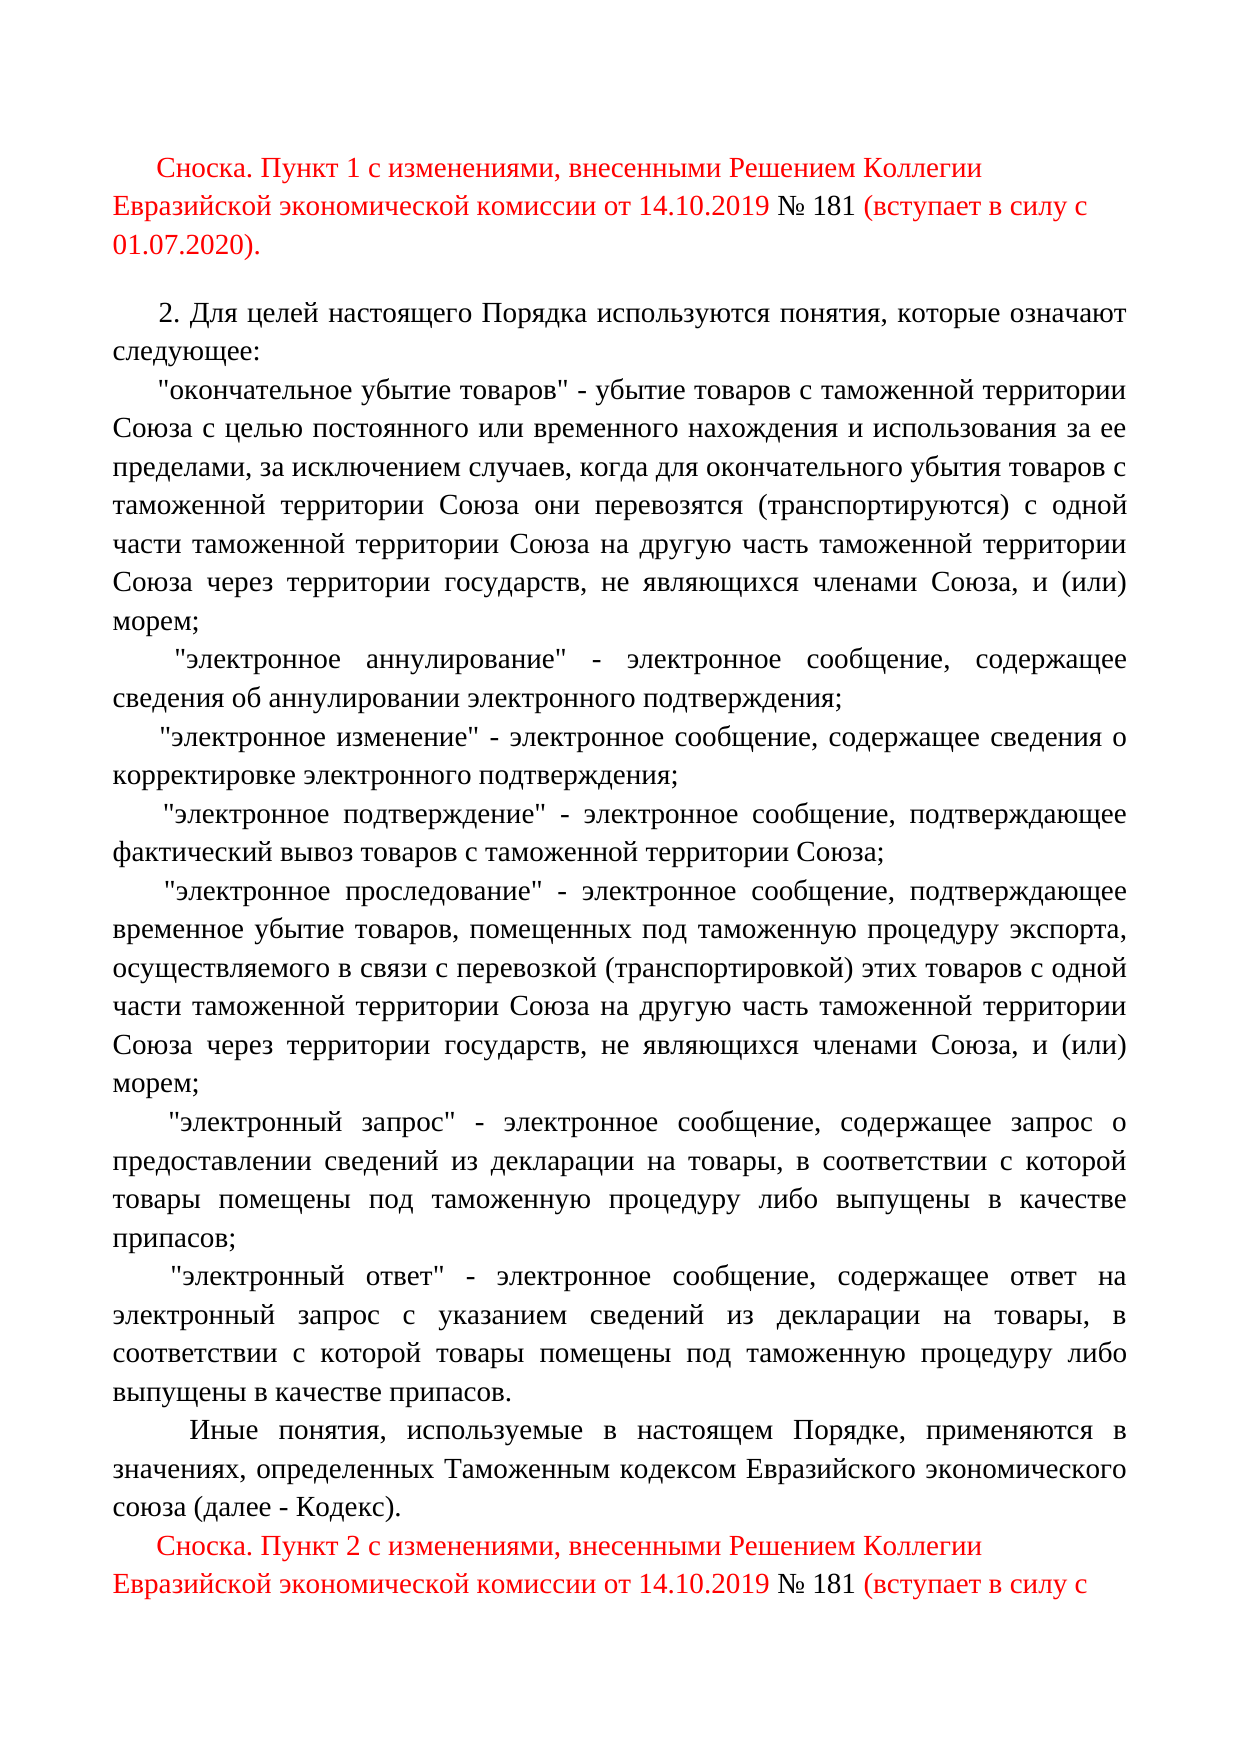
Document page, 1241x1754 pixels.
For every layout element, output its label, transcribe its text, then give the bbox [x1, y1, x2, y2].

text "электронный ответ" - электронное сообщение, содержащее ответ на электронный запрос с указанием сведений из декларации на товары, в соответствии с которой товары помещены под таможенную процедуру либо выпущены в качестве припасов. [112, 1258, 1128, 1407]
text "окончательное убытие товаров" - убытие товаров с таможенной территории Союза с целью постоянного или временного нахождения и использования за ее пределами, за исключением случаев, когда для окончательного убытия товаров с таможенной территории Союза они перевозятся (транспортируются) с одной части таможенной территории Союза на другую часть таможенной территории Союза через территории государств, не являющихся членами Союза, и (или) морем; [112, 372, 1128, 637]
text "электронное подтверждение" - электронное сообщение, подтверждающее фактический вывоз товаров с таможенной территории Союза; [112, 796, 1128, 868]
text "электронное аннулирование" - электронное сообщение, содержащее сведения об аннулировании электронного подтверждения; [112, 642, 1128, 714]
text Сноска. Пункт 1 с изменениями, внесенными Решением Коллегии Евразийской экономической комиссии от 14.10.2019 № 181 (вступает в силу с 01.07.2020). [112, 150, 1128, 291]
text "электронный запрос" - электронное сообщение, содержащее запрос о предоставлении сведений из декларации на товары, в соответствии с которой товары помещены под таможенную процедуру либо выпущены в качестве припасов; [112, 1104, 1128, 1253]
text 2. Для целей настоящего Порядка используются понятия, которые означают следующее: [112, 295, 1128, 367]
text "электронное проследование" - электронное сообщение, подтверждающее временное убытие товаров, помещенных под таможенную процедуру экспорта, осуществляемого в связи с перевозкой (транспортировкой) этих товаров с одной части таможенной территории Союза на другую часть таможенной территории Союза через территории государств, не являющихся членами Союза, и (или) морем; [112, 873, 1128, 1099]
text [112, 1528, 1128, 1600]
text Иные понятия, используемые в настоящем Порядке, применяются в значениях, определенных Таможенным кодексом Евразийского экономического союза (далее - Кодекс). [112, 1412, 1128, 1523]
text "электронное изменение" - электронное сообщение, содержащее сведения о корректировке электронного подтверждения; [112, 719, 1128, 791]
